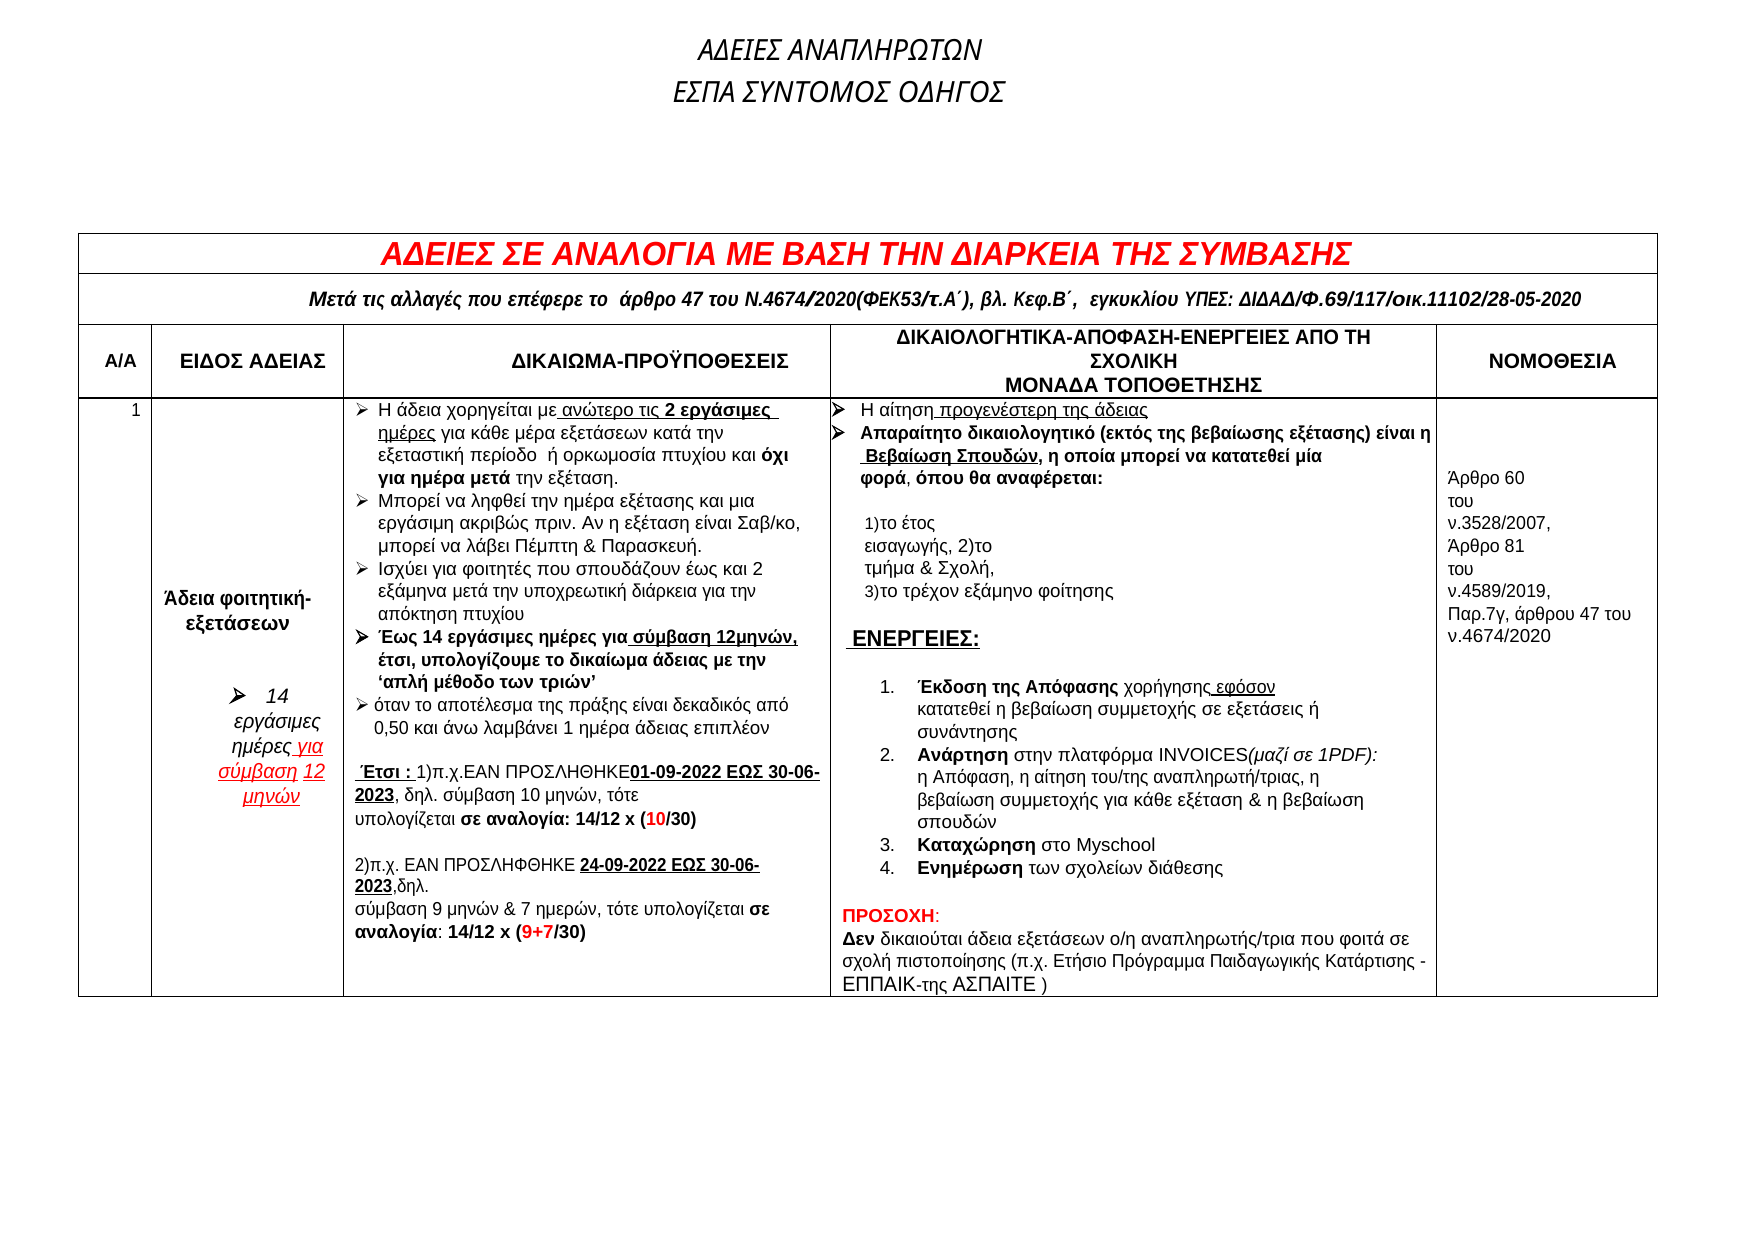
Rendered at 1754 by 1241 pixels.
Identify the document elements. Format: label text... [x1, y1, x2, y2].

table_cell Η άδεια χορηγείται με ανώτερο τις 2 εργάσιμες ημέρες για κάθε μέρα εξετάσεων κατά την εξεταστική περίοδο ή ορκωμοσία πτυχίου και όχι για ημέρα μετά την εξέταση. Μπορεί να ληφθεί την ημέρα εξέτασης και μια εργάσιμη ακριβώς πριν. Αν η εξέταση είναι Σαβ/κο, μπορεί να λάβει Πέμπτη & Παρασκευή. Ισχύει για φοιτητές που σπουδάζουν έως και 2 εξάμηνα μετά την υποχρεωτική διάρκεια για την απόκτηση πτυχίου Έως 14 εργάσιμες ημέρες για σύμβαση 12μηνών, έτσι, υπολογίζουμε το δικαίωμα άδειας με την ‘απλή μέθοδο των τριών’ όταν το αποτέλεσμα της πράξης είναι δεκαδικός από 0,50 και άνω λαμβάνει 1 ημέρα άδειας επιπλέον Έτσι : 1)π.χ.ΕΑΝ ΠΡOΣΛΗΘΗΚΕ01-09-2022 ΕΩΣ 30-06- 2023, δηλ. σύμβαση 10 μηνών, τότε υπολογίζεται σε αναλογία: 14/12 x (10/30) 2)π.χ. ΕΑΝ ΠΡΟΣΛΗΦΘΗΚΕ 24-09-2022 ΕΩΣ 30-06-2023,δηλ. σύμβαση 9 μηνών & 7 ημερών, τότε υπολογίζεται σε αναλογία: 14/12 x (9+7/30) [344, 399, 830, 996]
table_cell ΔΙΚΑΙΟΛΟΓΗΤΙΚΑ-ΑΠΟΦΑΣΗ-ΕΝΕΡΓΕΙΕΣ ΑΠΟ ΤΗ ΣΧΟΛΙΚΗ ΜΟΝΑΔΑ ΤΟΠΟΘΕΤΗΣΗΣ [831, 325, 1436, 397]
table_cell Άρθρο 60 του ν.3528/2007, Άρθρο 81 του ν.4589/2019, Παρ.7γ, άρθρου 47 του ν.4674/2020 [1437, 399, 1657, 996]
table_cell Η αίτηση προγενέστερη της άδειας Απαραίτητο δικαιολογητικό (εκτός της βεβαίωσης εξέτασης) είναι η Βεβαίωση Σπουδών, η οποία μπορεί να κατατεθεί μία φορά, όπου θα αναφέρεται: το έτος εισαγωγής, 2)το τμήμα & Σχολή, το τρέχον εξάμηνο φοίτησης ΕΝΕΡΓΕΙΕΣ: Έκδοση της Απόφασης χορήγησης εφόσον κατατεθεί η βεβαίωση συμμετοχής σε εξετάσεις ή συνάντησης Ανάρτηση στην πλατφόρμα INVOICES(μαζί σε 1PDF): η Απόφαση, η αίτηση του/της αναπληρωτή/τριας, η βεβαίωση συμμετοχής για κάθε εξέταση & η βεβαίωση σπουδών Καταχώρηση στο Myschool Ενημέρωση των σχολείων διάθεσης ΠΡΟΣΟΧΗ: Δεν δικαιούται άδεια εξετάσεων ο/η αναπληρωτής/τρια που φοιτά σε σχολή πιστοποίησης (π.χ. Ετήσιο Πρόγραμμα Παιδαγωγικής Κατάρτισης - ΕΠΠΑΙΚ-της ΑΣΠΑΙΤΕ ) [831, 399, 1436, 996]
table_cell ΔΙΚΑΙΩΜΑ-ΠΡΟΫΠΟΘΕΣΕΙΣ [344, 325, 830, 397]
table_header ΑΔΕΙΕΣ ΣΕ ΑΝΑΛΟΓΙΑ ΜΕ ΒΑΣΗ ΤΗΝ ΔΙΑΡΚΕΙΑ ΤΗΣ ΣΥΜΒΑΣΗΣ [79, 234, 1657, 273]
table_cell Μετά τις αλλαγές που επέφερε το άρθρο 47 του Ν.4674/2020(ΦΕΚ53/τ.Α΄), βλ. Κεφ.Β΄, εγκυκλίου ΥΠΕΣ: ΔΙΔΑΔ/Φ.69/117/οικ.11102/28-05-2020 [79, 274, 1657, 324]
table_cell ΕΙΔΟΣ ΑΔΕΙΑΣ [152, 325, 343, 397]
table_cell ΝΟΜΟΘΕΣΙΑ [1437, 325, 1657, 397]
table_cell Α/Α [79, 325, 151, 397]
table_cell 1 [79, 399, 151, 996]
table_cell Άδεια φοιτητική- εξετάσεων 14 εργάσιμες ημέρες για σύμβαση 12 μηνών [152, 399, 343, 996]
text ΑΔΕΙΕΣ ΑΝΑΠΛΗΡΩΤΩΝ ΕΣΠΑ ΣΥΝΤΟΜΟΣ ΟΔΗΓΟΣ [664, 29, 1016, 111]
